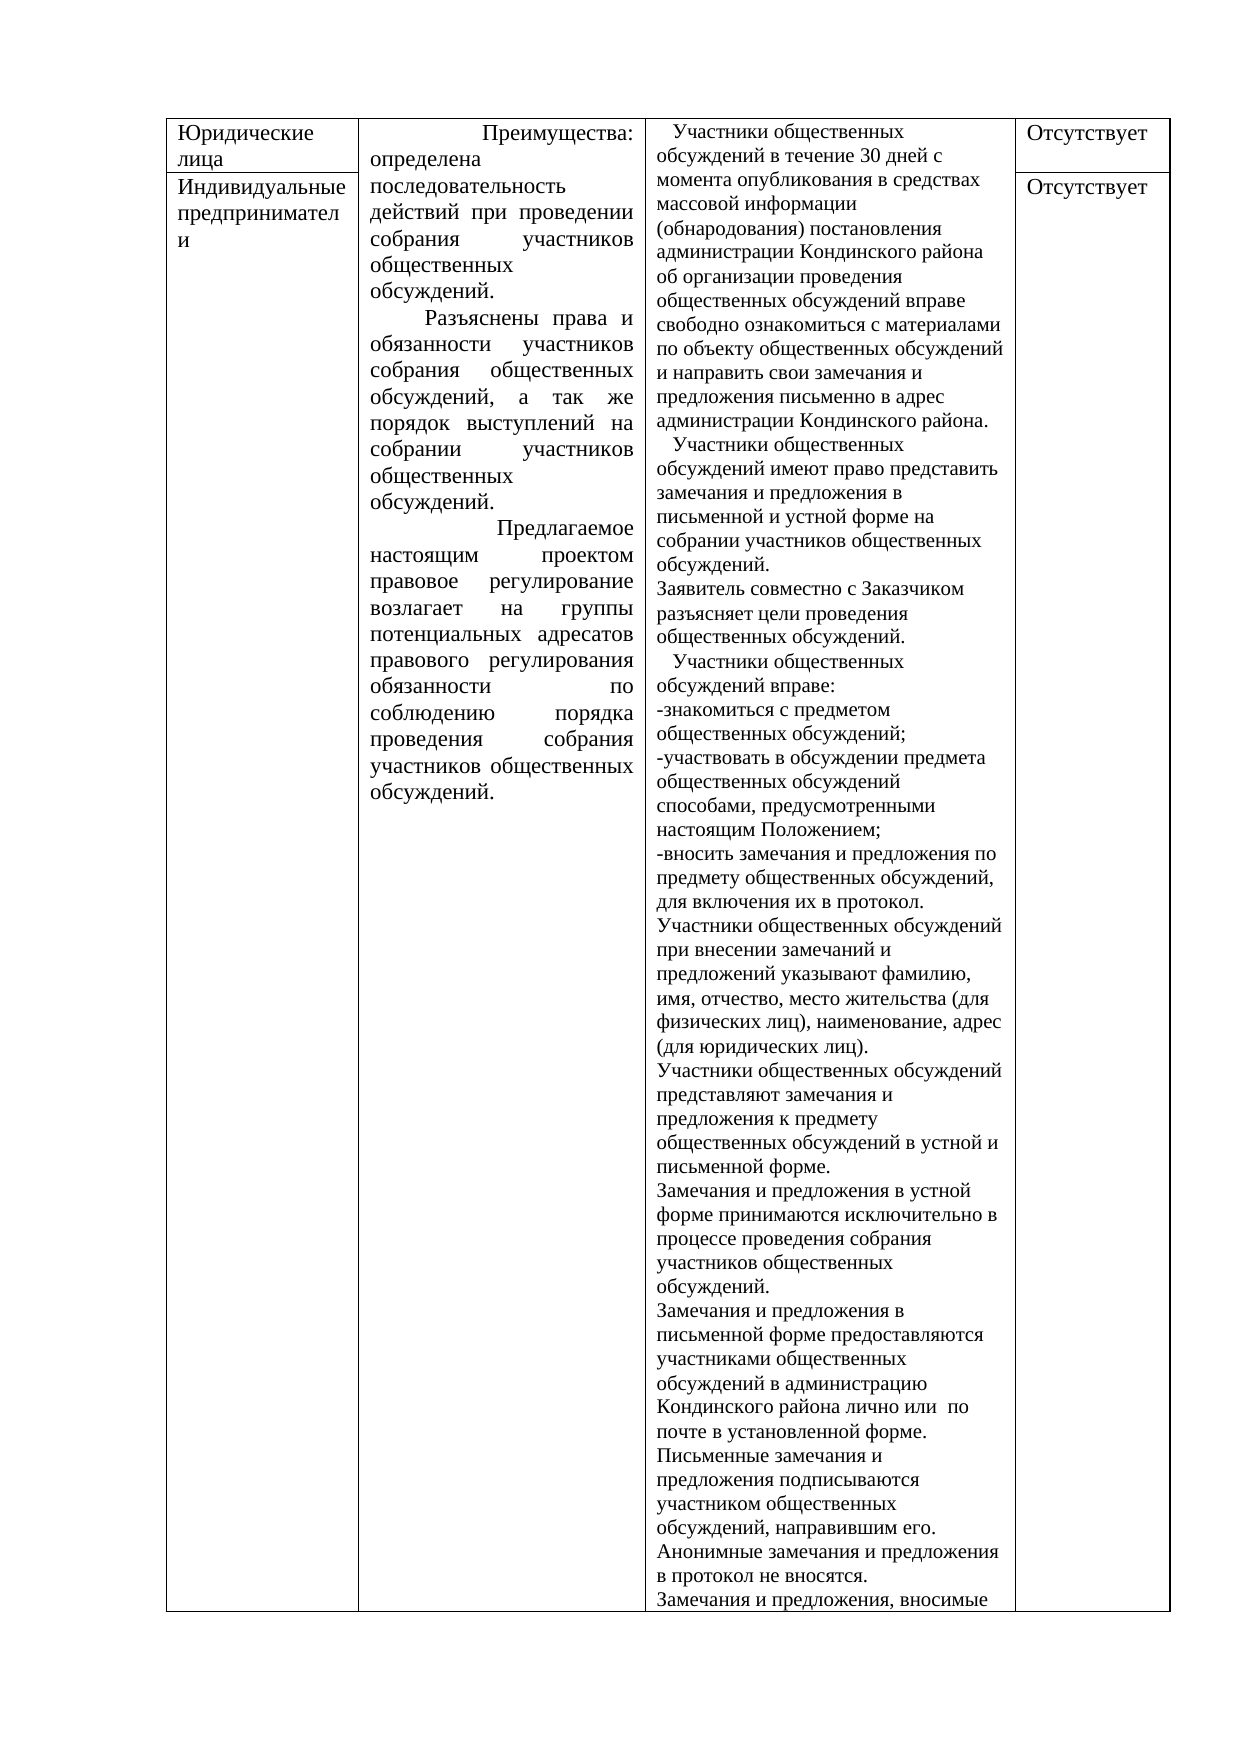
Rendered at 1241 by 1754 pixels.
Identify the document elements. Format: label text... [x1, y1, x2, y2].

table_cell Преимущества: определена последовательность действий при проведении собрания участников общественных обсуждений. Разъяснены права и обязанности участников собрания общественных обсуждений, а так же порядок выступлений на собрании участников общественных обсуждений. Предлагаемое настоящим проектом правовое регулирование возлагает на группы потенциальных адресатов правового регулирования обязанности по соблюдению порядка проведения собрания участников общественных обсуждений. [359, 119, 645, 1611]
table_cell Юридические лица [167, 119, 358, 172]
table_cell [167, 173, 358, 1611]
table_cell Отсутствует [1016, 173, 1169, 1611]
table_cell Отсутствует [1016, 119, 1169, 172]
table_cell Участники общественных обсуждений в течение 30 дней с момента опубликования в средствах массовой информации (обнародования) постановления администрации Кондинского района об организации проведения общественных обсуждений вправе свободно ознакомиться с материалами по объекту общественных обсуждений и направить свои замечания и предложения письменно в адрес администрации Кондинского района. Участники общественных обсуждений имеют право представить замечания и предложения в письменной и устной форме на собрании участников общественных обсуждений. Заявитель совместно с Заказчиком разъясняет цели проведения общественных обсуждений. Участники общественных обсуждений вправе: -знакомиться с предметом общественных обсуждений; -участвовать в обсуждении предмета общественных обсуждений способами, предусмотренными настоящим Положением; -вносить замечания и предложения по предмету общественных обсуждений, для включения их в протокол. Участники общественных обсуждений при внесении замечаний и предложений указывают фамилию, имя, отчество, место жительства (для физических лиц), наименование, адрес (для юридических лиц). Участники общественных обсуждений представляют замечания и предложения к предмету общественных обсуждений в устной и письменной форме. Замечания и предложения в устной форме принимаются исключительно в процессе проведения собрания участников общественных обсуждений. Замечания и предложения в письменной форме предоставляются участниками общественных обсуждений в администрацию Кондинского района лично или по почте в установленной форме. Письменные замечания и предложения подписываются участником общественных обсуждений, направившим его. Анонимные замечания и предложения в протокол не вносятся. Замечания и предложения, вносимые участниками общественных обсуждений, включаются в протокол. Письменные предложения и замечания, вносимые участниками общественных обсуждений регистрируются и вносятся в журнал замечаний и предложений, являются обязательным приложением к протоколу. [646, 119, 1015, 1611]
